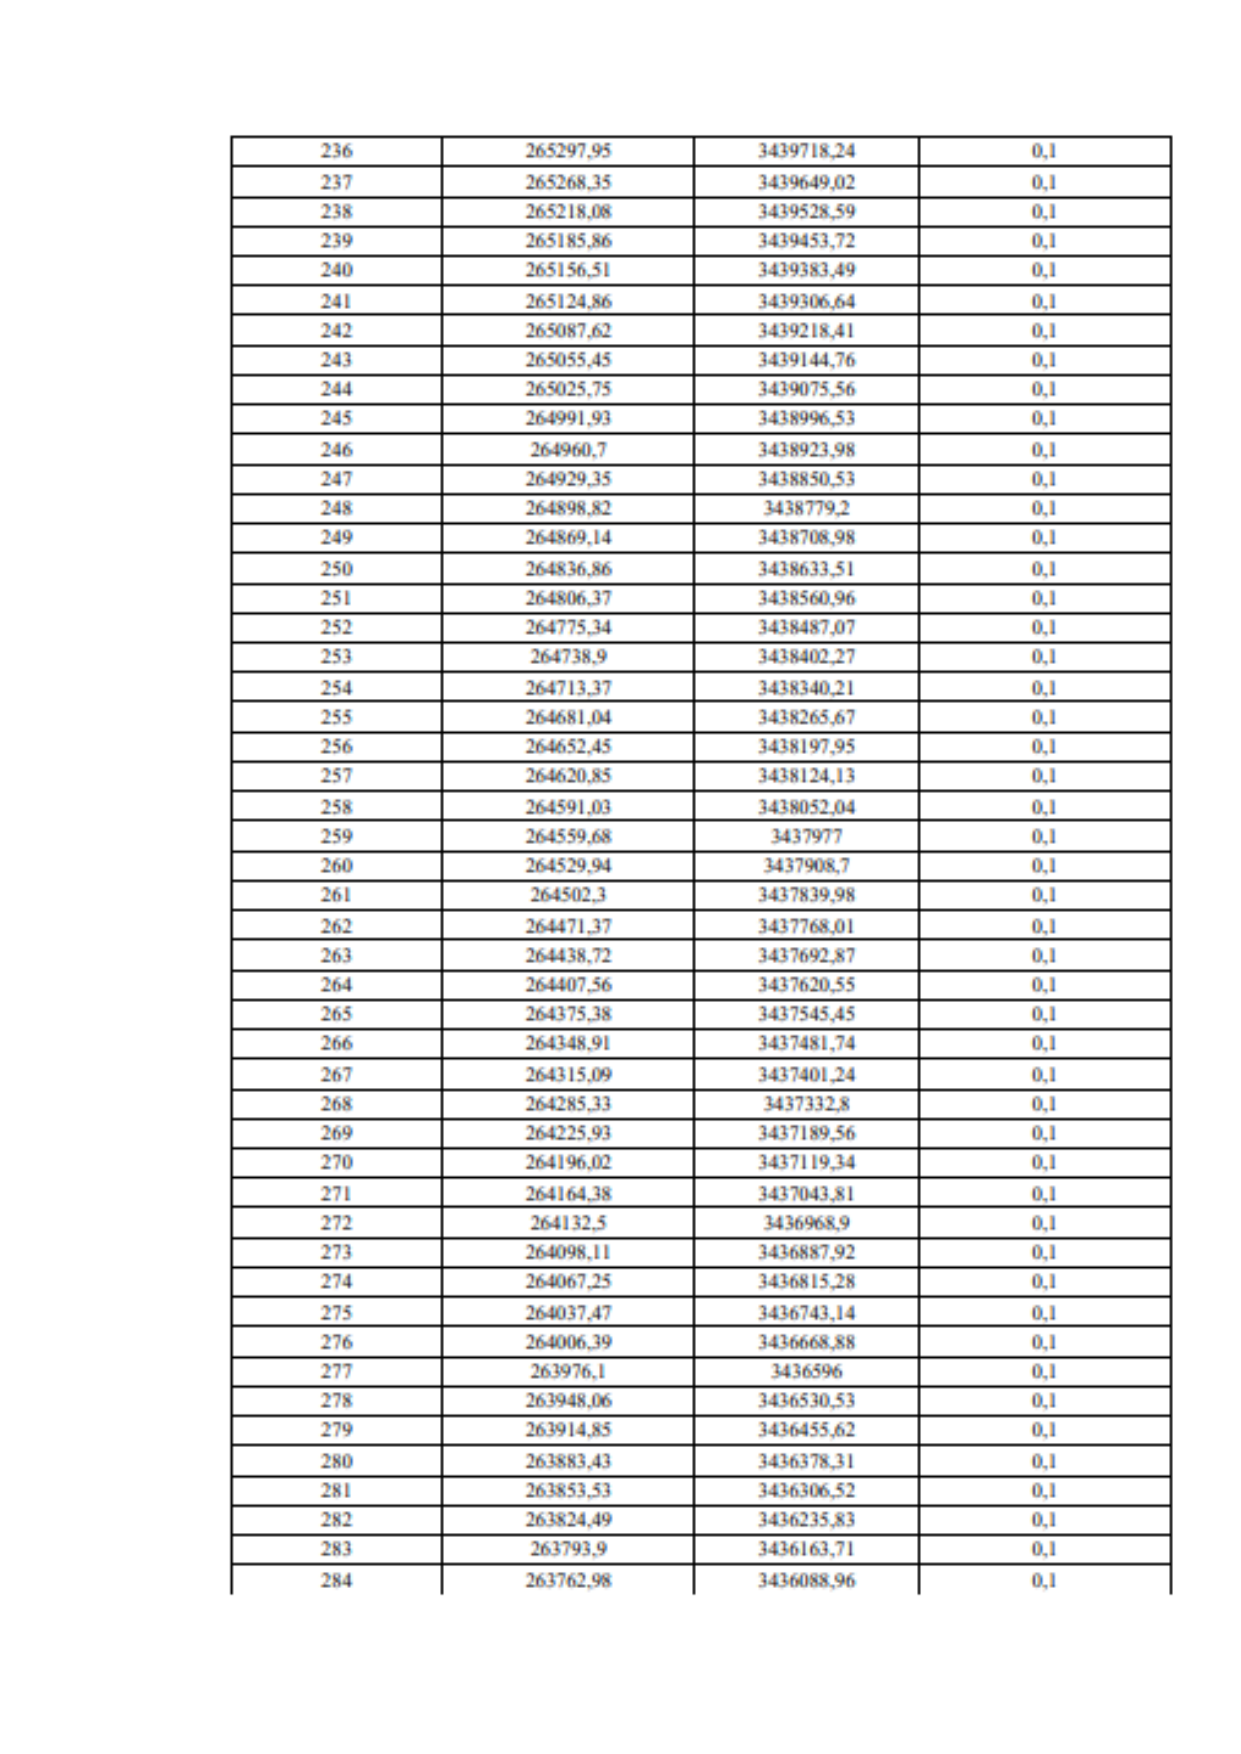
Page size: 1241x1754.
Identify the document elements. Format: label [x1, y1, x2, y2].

picture [177, 88, 1223, 1652]
